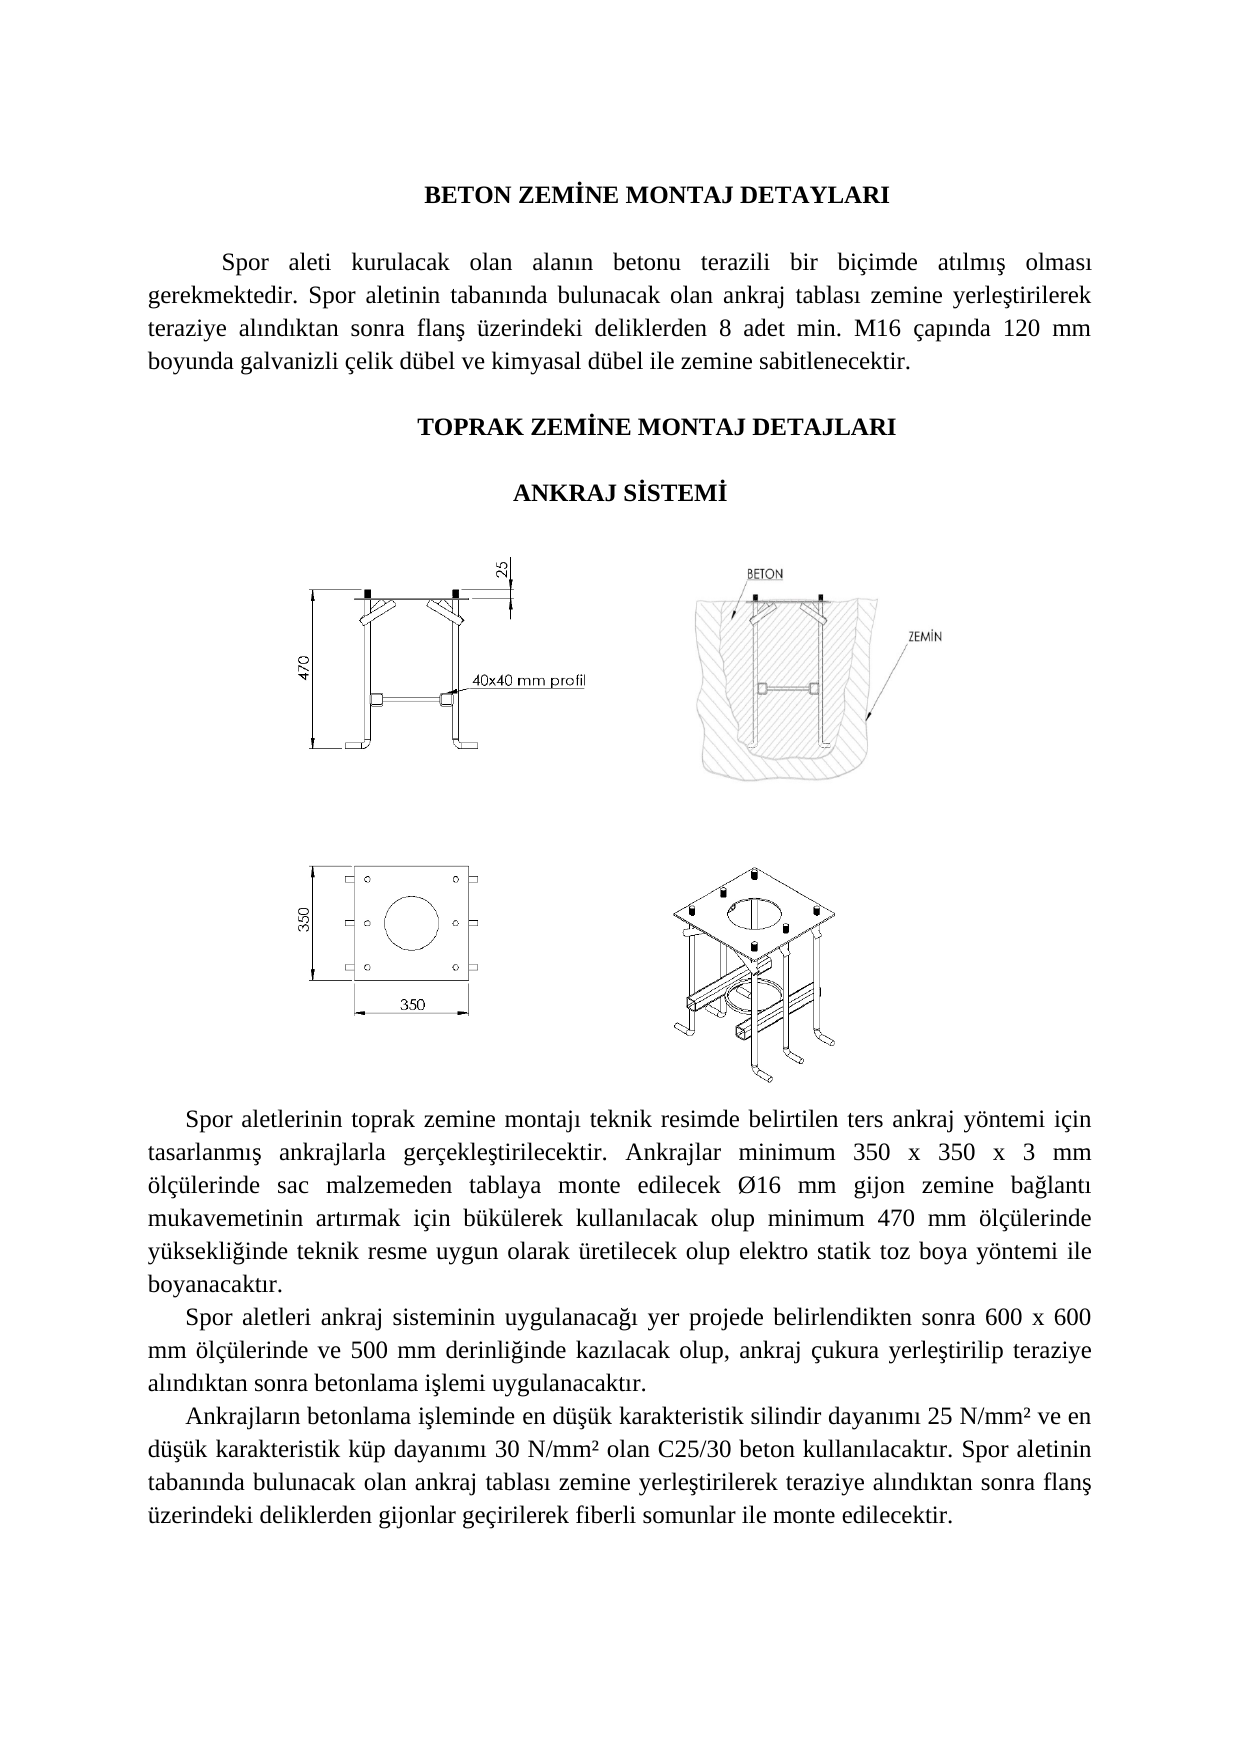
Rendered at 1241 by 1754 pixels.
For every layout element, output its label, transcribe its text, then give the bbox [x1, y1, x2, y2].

text Spor aletlerinin toprak zemine montajı teknik resimde belirtilen ters ankraj yöntemi için tasarlanmış ankrajlarla gerçekleştirilecektir. Ankrajlar minimum 350 x 350 x 3 mm ölçülerinde sac malzemeden tablaya monte edilecek Ø16 mm gijon zemine bağlantı mukavemetinin artırmak için bükülerek kullanılacak olup minimum 470 mm ölçülerinde yüksekliğinde teknik resme uygun olarak üretilecek olup elektro statik toz boya yöntemi ile boyanacaktır. [148, 1104, 1093, 1298]
text Spor aletleri ankraj sisteminin uygulanacağı yer projede belirlendikten sonra 600 x 600 mm ölçülerinde ve 500 mm derinliğinde kazılacak olup, ankraj çukura yerleştirilip teraziye alındıktan sonra betonlama işlemi uygulanacaktır. [148, 1302, 1093, 1397]
text Spor aleti kurulacak olan alanın betonu terazili bir biçimde atılmış olması gerekmektedir. Spor aletinin tabanında bulunacak olan ankraj tablası zemine yerleştirilerek teraziye alındıktan sonra flanş üzerindeki deliklerden 8 adet min. M16 çapında 120 mm boyunda galvanizli çelik dübel ve kimyasal dübel ile zemine sabitlenecektir. [148, 247, 1093, 374]
picture [285, 543, 955, 1101]
text Ankrajların betonlama işleminde en düşük karakteristik silindir dayanımı 25 N/mm² ve en düşük karakteristik küp dayanımı 30 N/mm² olan C25/30 beton kullanılacaktır. Spor aletinin tabanında bulunacak olan ankraj tablası zemine yerleştirilerek teraziye alındıktan sonra flanş üzerindeki deliklerden gijonlar geçirilerek fiberli somunlar ile monte edilecektir. [148, 1401, 1093, 1529]
text BETON ZEMİNE MONTAJ DETAYLARI [148, 181, 1093, 209]
text TOPRAK ZEMİNE MONTAJ DETAJLARI [148, 412, 1093, 441]
text ANKRAJ SİSTEMİ [148, 478, 1093, 507]
